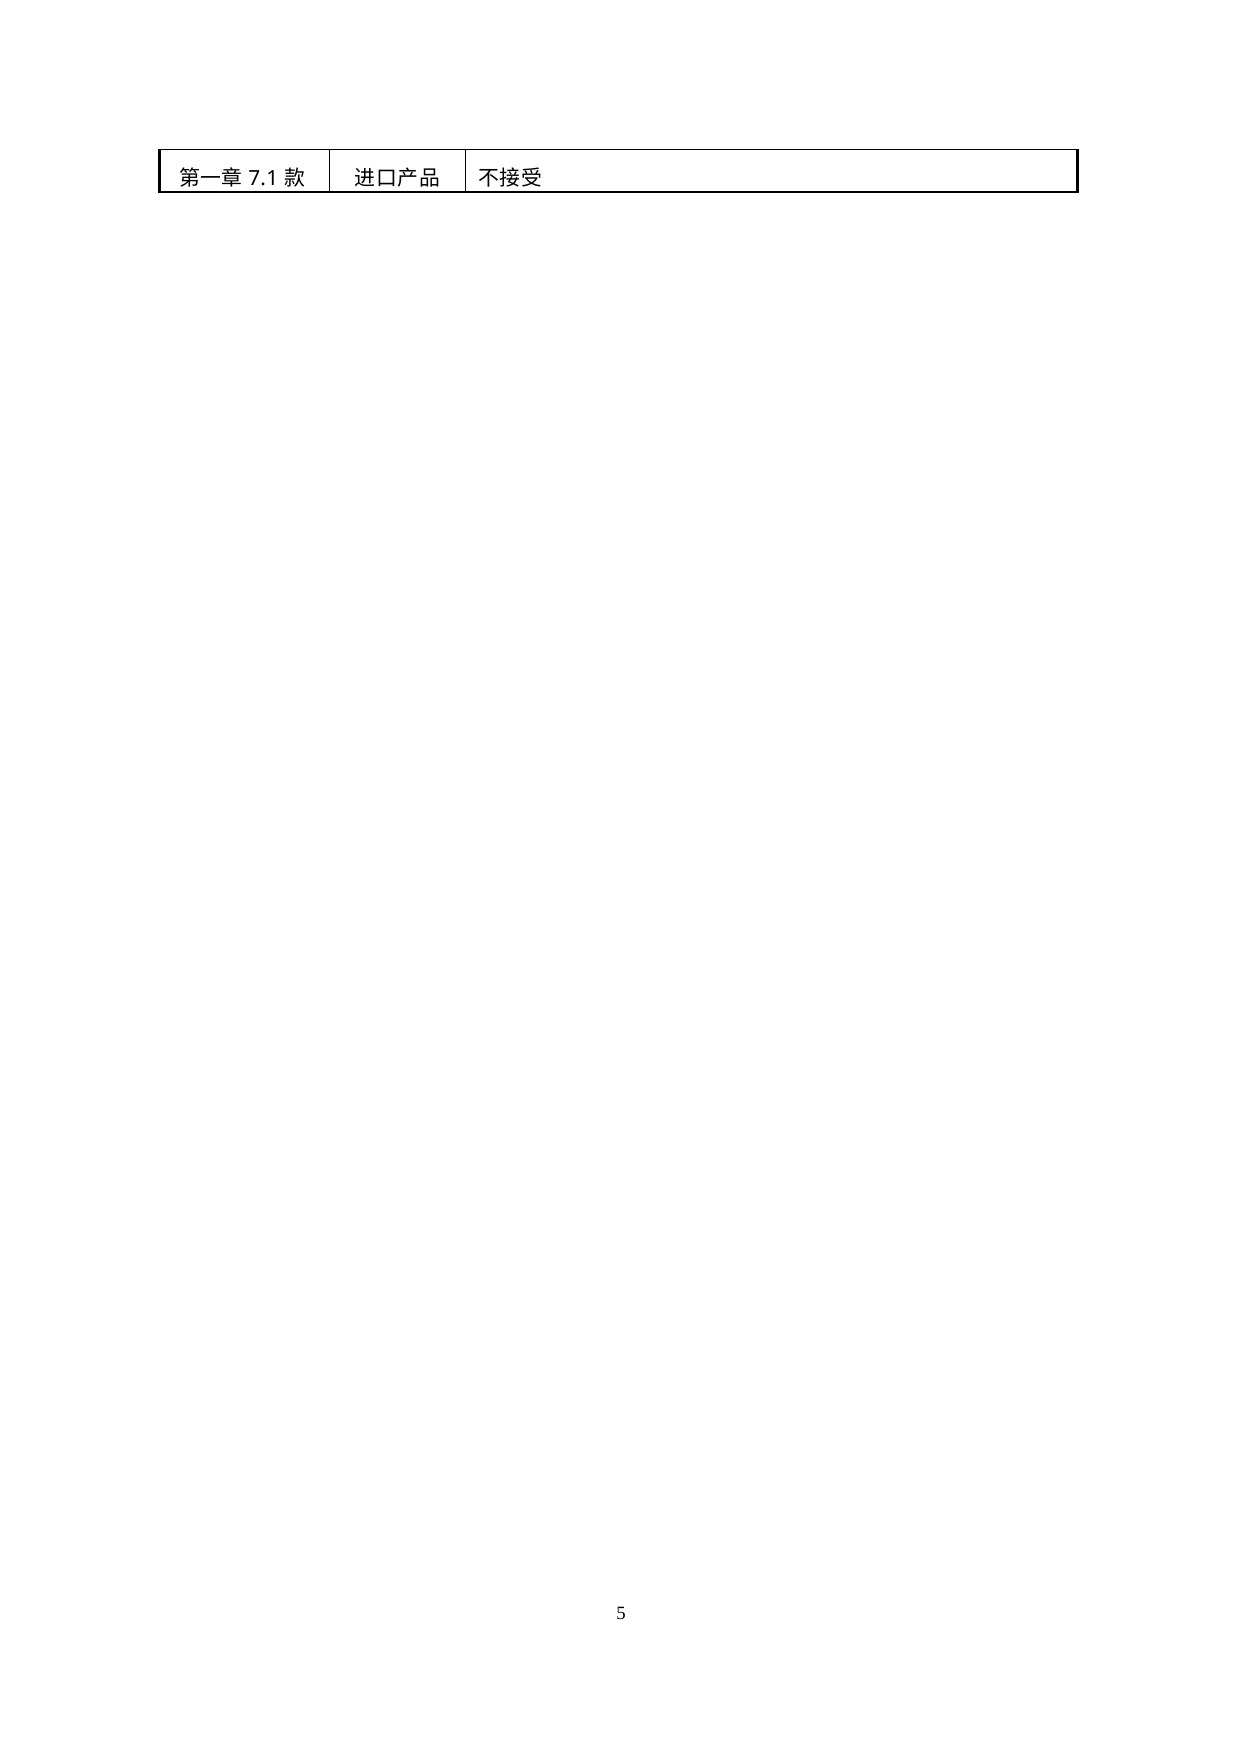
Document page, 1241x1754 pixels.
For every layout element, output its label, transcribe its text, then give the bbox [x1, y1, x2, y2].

table_cell 第一章 7.1 款 [161, 150, 329, 191]
table_cell 进口产品 [330, 150, 465, 191]
table_cell 不接受 [466, 150, 1076, 191]
